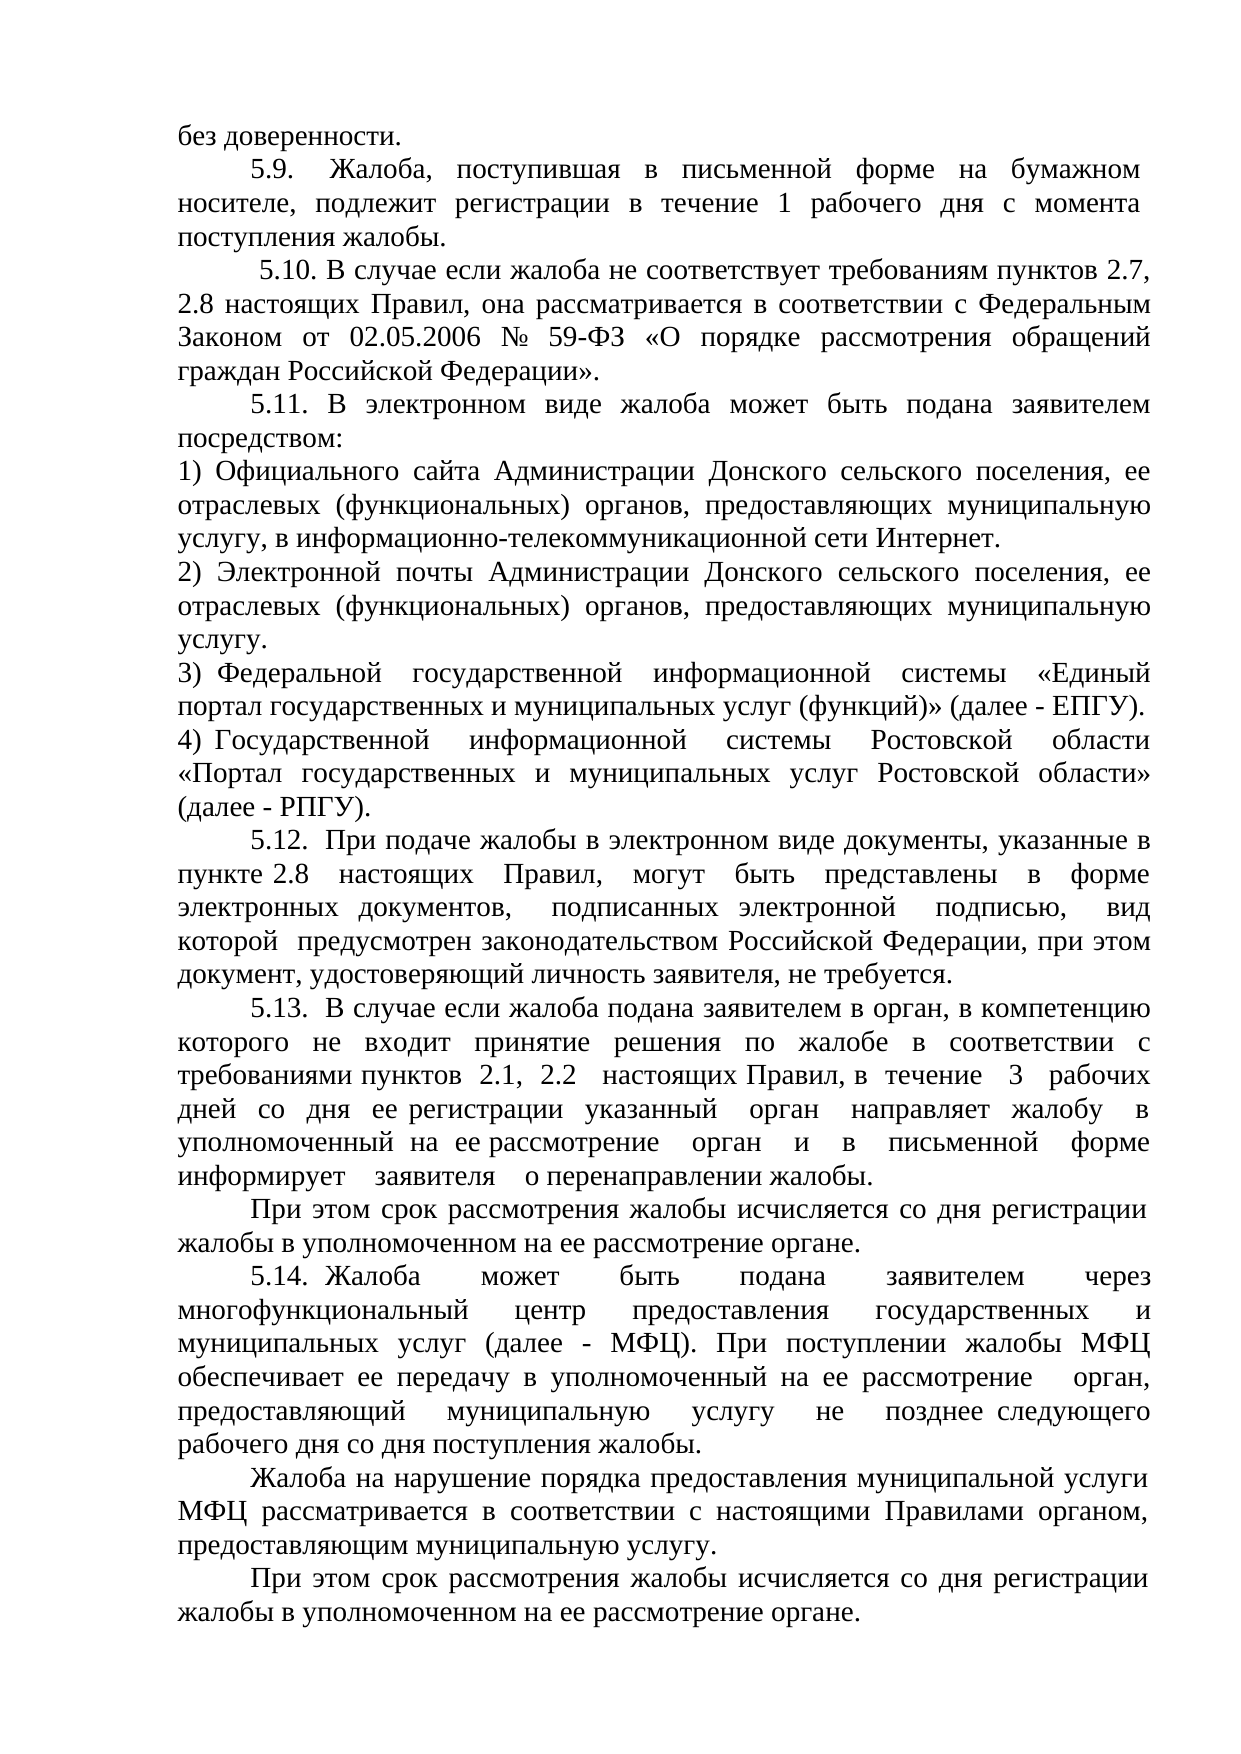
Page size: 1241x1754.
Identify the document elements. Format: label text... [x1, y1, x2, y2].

text 5.10. В случае если жалоба не соответствует требованиям пунктов 2.7, 2.8 настоящих Правил, она рассматривается в соответствии с Федеральным Законом от 02.05.2006 № 59-ФЗ «О порядке рассмотрения обращений граждан Российской Федерации». [177, 252, 1152, 386]
text 5.11. В электронном виде жалоба может быть подана заявителем посредством: [177, 386, 1152, 453]
text При этом срок рассмотрения жалобы исчисляется со дня регистрации жалобы в уполномоченном на ее рассмотрение органе. [177, 1560, 1150, 1627]
text 1) Официального сайта Администрации Донского сельского поселения, ее отраслевых (функциональных) органов, предоставляющих муниципальную услугу, в информационно-телекоммуникационной сети Интернет. [177, 453, 1152, 554]
text 3) Федеральной государственной информационной системы «Единый портал государственных и муниципальных услуг (функций)» (далее - ЕПГУ). [177, 655, 1152, 722]
text 5.12. При подаче жалобы в электронном виде документы, указанные в пункте 2.8 настоящих Правил, могут быть представлены в форме электронных документов, подписанных электронной подписью, вид которой предусмотрен законодательством Российской Федерации, при этом документ, удостоверяющий личность заявителя, не требуется. [177, 822, 1152, 990]
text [177, 118, 1152, 152]
text Жалоба на нарушение порядка предоставления муниципальной услуги МФЦ рассматривается в соответствии с настоящими Правилами органом, предоставляющим муниципальную услугу. [177, 1460, 1149, 1560]
text 5.14. Жалоба может быть подана заявителем через многофункциональный центр предоставления государственных и муниципальных услуг (далее - МФЦ). При поступлении жалобы МФЦ обеспечивает ее передачу в уполномоченный на ее рассмотрение орган, предоставляющий муниципальную услугу не позднее следующего рабочего дня со дня поступления жалобы. [177, 1258, 1152, 1460]
text 5.9. Жалоба, поступившая в письменной форме на бумажном носителе, подлежит регистрации в течение 1 рабочего дня с момента поступления жалобы. [177, 152, 1141, 252]
text 5.13. В случае если жалоба подана заявителем в орган, в компетенцию которого не входит принятие решения по жалобе в соответствии с требованиями пунктов 2.1, 2.2 настоящих Правил, в течение 3 рабочих дней со дня ее регистрации указанный орган направляет жалобу в уполномоченный на ее рассмотрение орган и в письменной форме информирует заявителя о перенаправлении жалобы. [177, 990, 1152, 1191]
text 2) Электронной почты Администрации Донского сельского поселения, ее отраслевых (функциональных) органов, предоставляющих муниципальную услугу. [177, 554, 1152, 655]
text При этом срок рассмотрения жалобы исчисляется со дня регистрации жалобы в уполномоченном на ее рассмотрение органе. [177, 1191, 1148, 1258]
text 4) Государственной информационной системы Ростовской области «Портал государственных и муниципальных услуг Ростовской области» (далее - РПГУ). [177, 722, 1152, 822]
